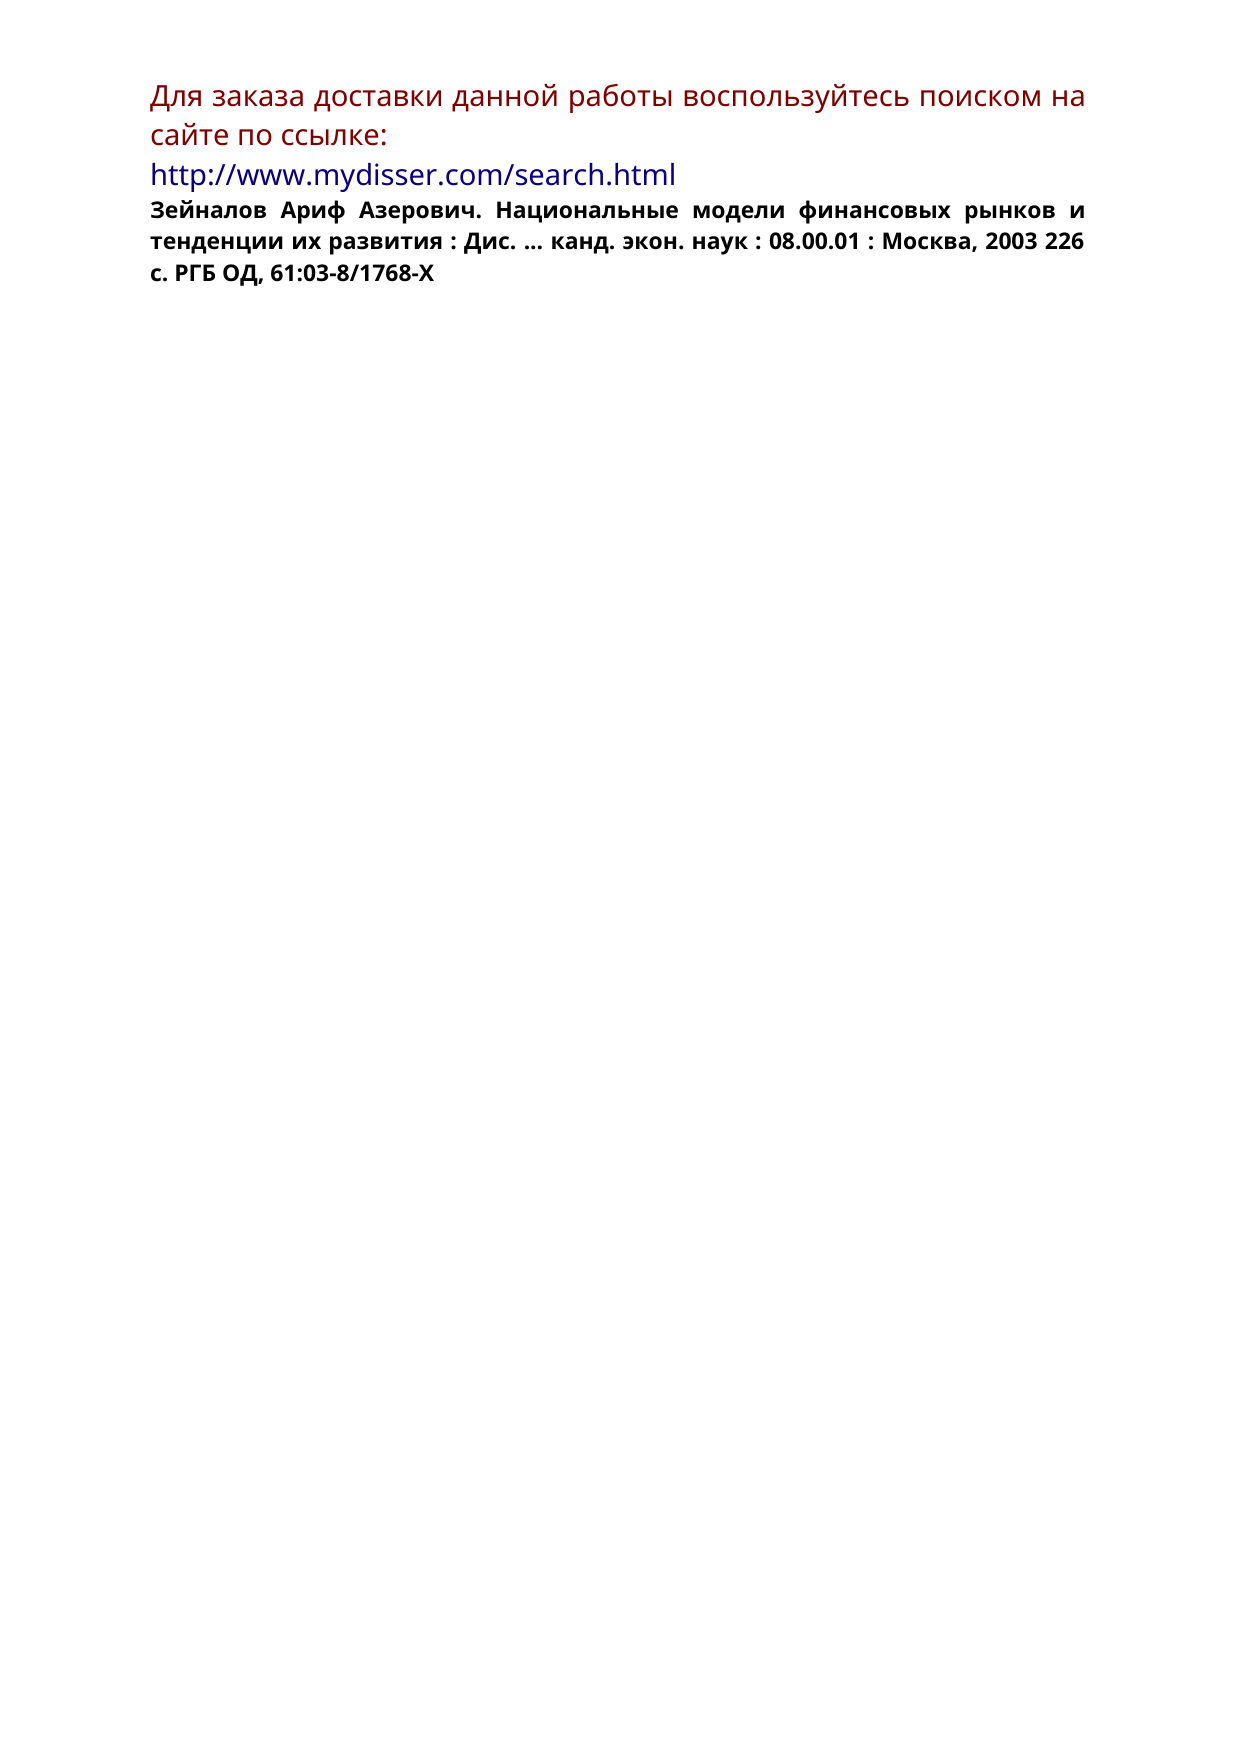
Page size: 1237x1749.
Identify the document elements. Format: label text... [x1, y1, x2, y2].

text Зейналов Ариф Азерович. Национальные модели финансовых рынков и тенденции их развития : Дис. ... канд. экон. наук : 08.00.01 : Москва, 2003 226 c. РГБ ОД, 61:03-8/1768-X [150, 194, 1086, 288]
